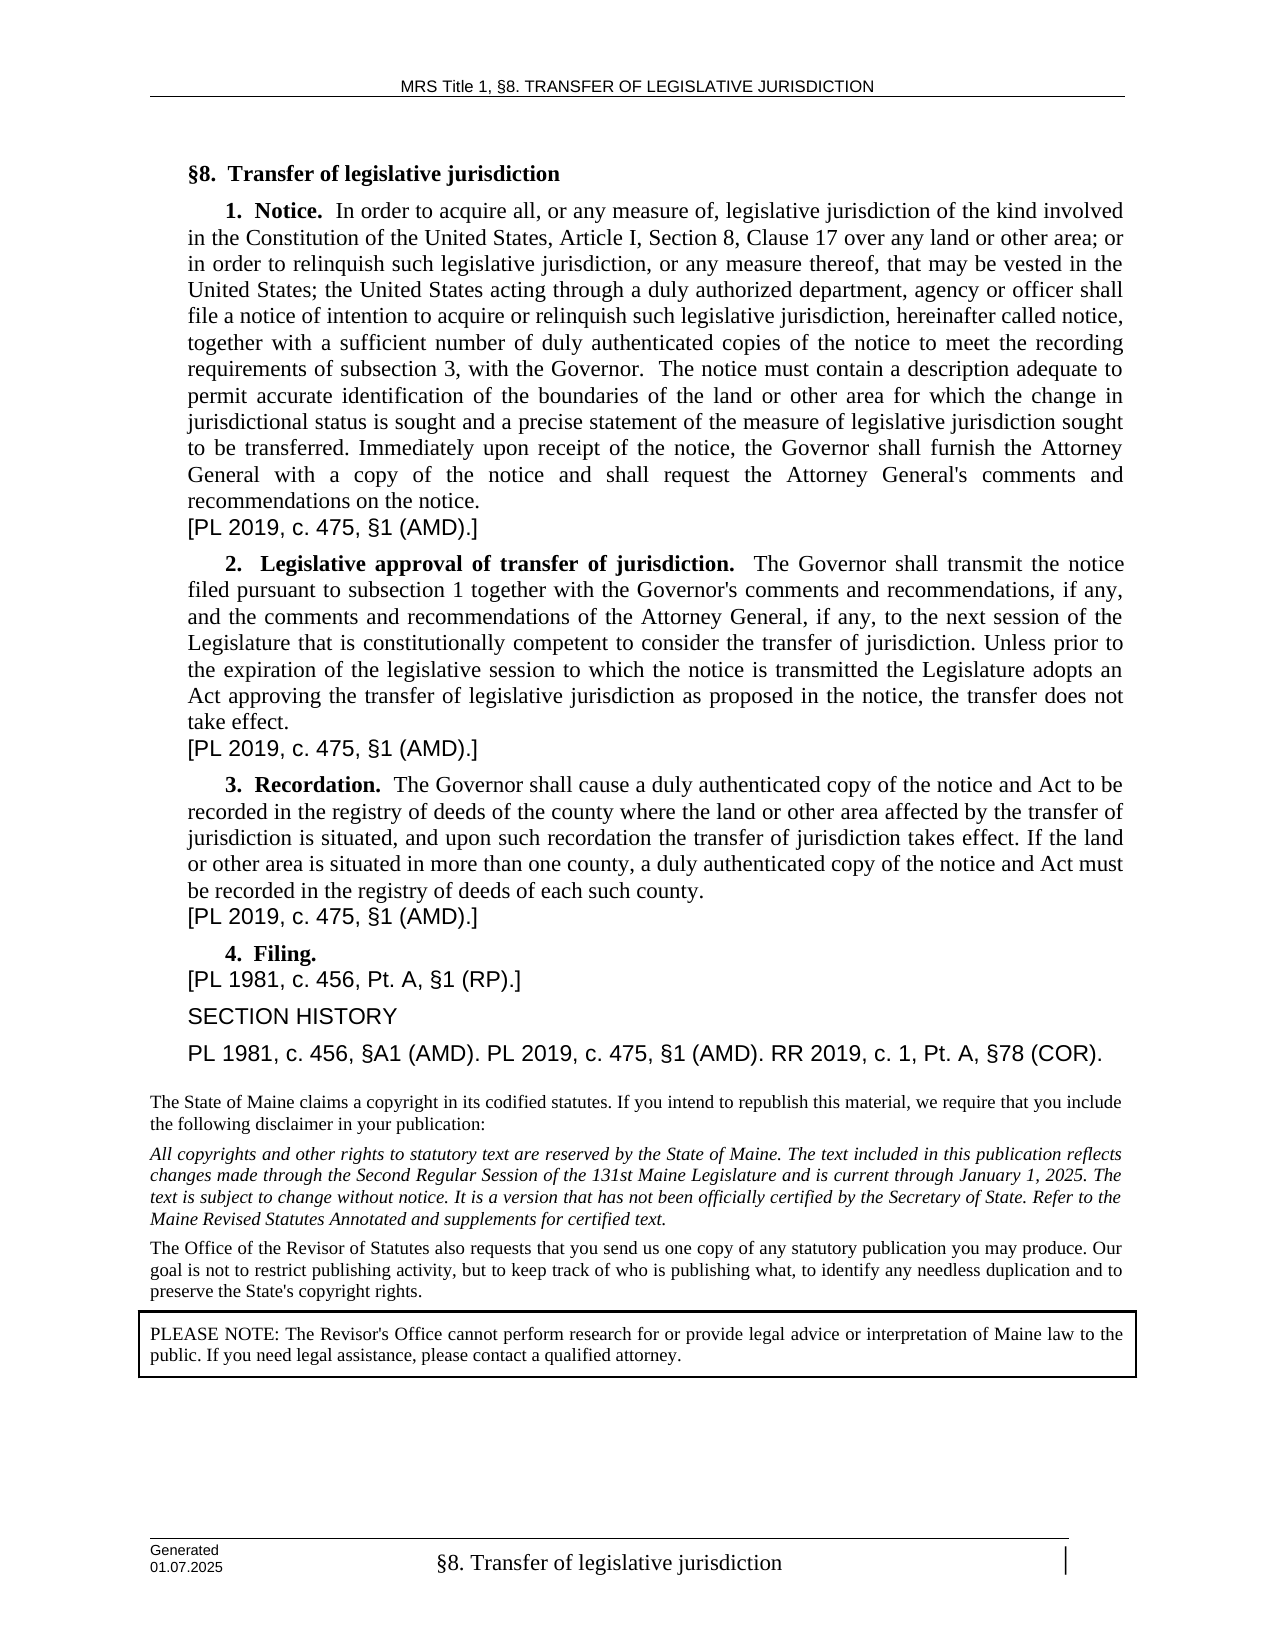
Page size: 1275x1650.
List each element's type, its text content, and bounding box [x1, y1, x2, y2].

text 3. Recordation. The Governor shall cause a duly authenticated copy of the notice and Act to be recorded in the registry of deeds of the county where the land or other area affected by the transfer of jurisdiction is situated, and upon such recordation the transfer of jurisdiction takes effect. If the land or other area is situated in more than one county, a duly authenticated copy of the notice and Act must be recorded in the registry of deeds of each such county. [187, 771, 1125, 903]
text §8. Transfer of legislative jurisdiction [187, 160, 1125, 187]
text 1. Notice. In order to acquire all, or any measure of, legislative jurisdiction of the kind involved in the Constitution of the United States, Article I, Section 8, Clause 17 over any land or other area; or in order to relinquish such legislative jurisdiction, or any measure thereof, that may be vested in the United States; the United States acting through a duly authorized department, agency or officer shall file a notice of intention to acquire or relinquish such legislative jurisdiction, hereinafter called notice, together with a sufficient number of duly authenticated copies of the notice to meet the recording requirements of subsection 3, with the Governor. The notice must contain a description adequate to permit accurate identification of the boundaries of the land or other area for which the change in jurisdictional status is sought and a precise statement of the measure of legislative jurisdiction sought to be transferred. Immediately upon receipt of the notice, the Governor shall furnish the Attorney General with a copy of the notice and shall request the Attorney General's comments and recommendations on the notice. [187, 197, 1125, 513]
text PLEASE NOTE: The Revisor's Office cannot perform research for or provide legal advice or interpretation of Maine law to the public. If you need legal assistance, please contact a qualified attorney. [140, 1313, 1135, 1376]
text [PL 2019, c. 475, §1 (AMD).] [187, 903, 1125, 929]
text 4. Filing. [187, 940, 1125, 966]
text 2. Legislative approval of transfer of jurisdiction. The Governor shall transmit the notice filed pursuant to subsection 1 together with the Governor's comments and recommendations, if any, and the comments and recommendations of the Attorney General, if any, to the next session of the Legislature that is constitutionally competent to consider the transfer of jurisdiction. Unless prior to the expiration of the legislative session to which the notice is transmitted the Legislature adopts an Act approving the transfer of legislative jurisdiction as proposed in the notice, the transfer does not take effect. [187, 550, 1125, 735]
text [PL 2019, c. 475, §1 (AMD).] [187, 513, 1125, 540]
text [PL 2019, c. 475, §1 (AMD).] [187, 735, 1125, 761]
text PL 1981, c. 456, §A1 (AMD). PL 2019, c. 475, §1 (AMD). RR 2019, c. 1, Pt. A, §78 (COR). [187, 1040, 1125, 1066]
text The State of Maine claims a copyright in its codified statutes. If you intend to republish this material, we require that you include the following disclaimer in your publication: [150, 1091, 1125, 1134]
text SECTION HISTORY [187, 1003, 1125, 1029]
text All copyrights and other rights to statutory text are reserved by the State of Maine. The text included in this publication reflects changes made through the Second Regular Session of the 131st Maine Legislature and is current through January 1, 2025 . The text is subject to change without notice. It is a version that has not been officially certified by the Secretary of State. Refer to the Maine Revised Statutes Annotated and supplements for certified text. [150, 1143, 1125, 1229]
text The Office of the Revisor of Statutes also requests that you send us one copy of any statutory publication you may produce. Our goal is not to restrict publishing activity, but to keep track of who is publishing what, to identify any needless duplication and to preserve the State's copyright rights. [150, 1237, 1125, 1302]
text [PL 1981, c. 456, Pt. A, §1 (RP).] [187, 966, 1125, 993]
